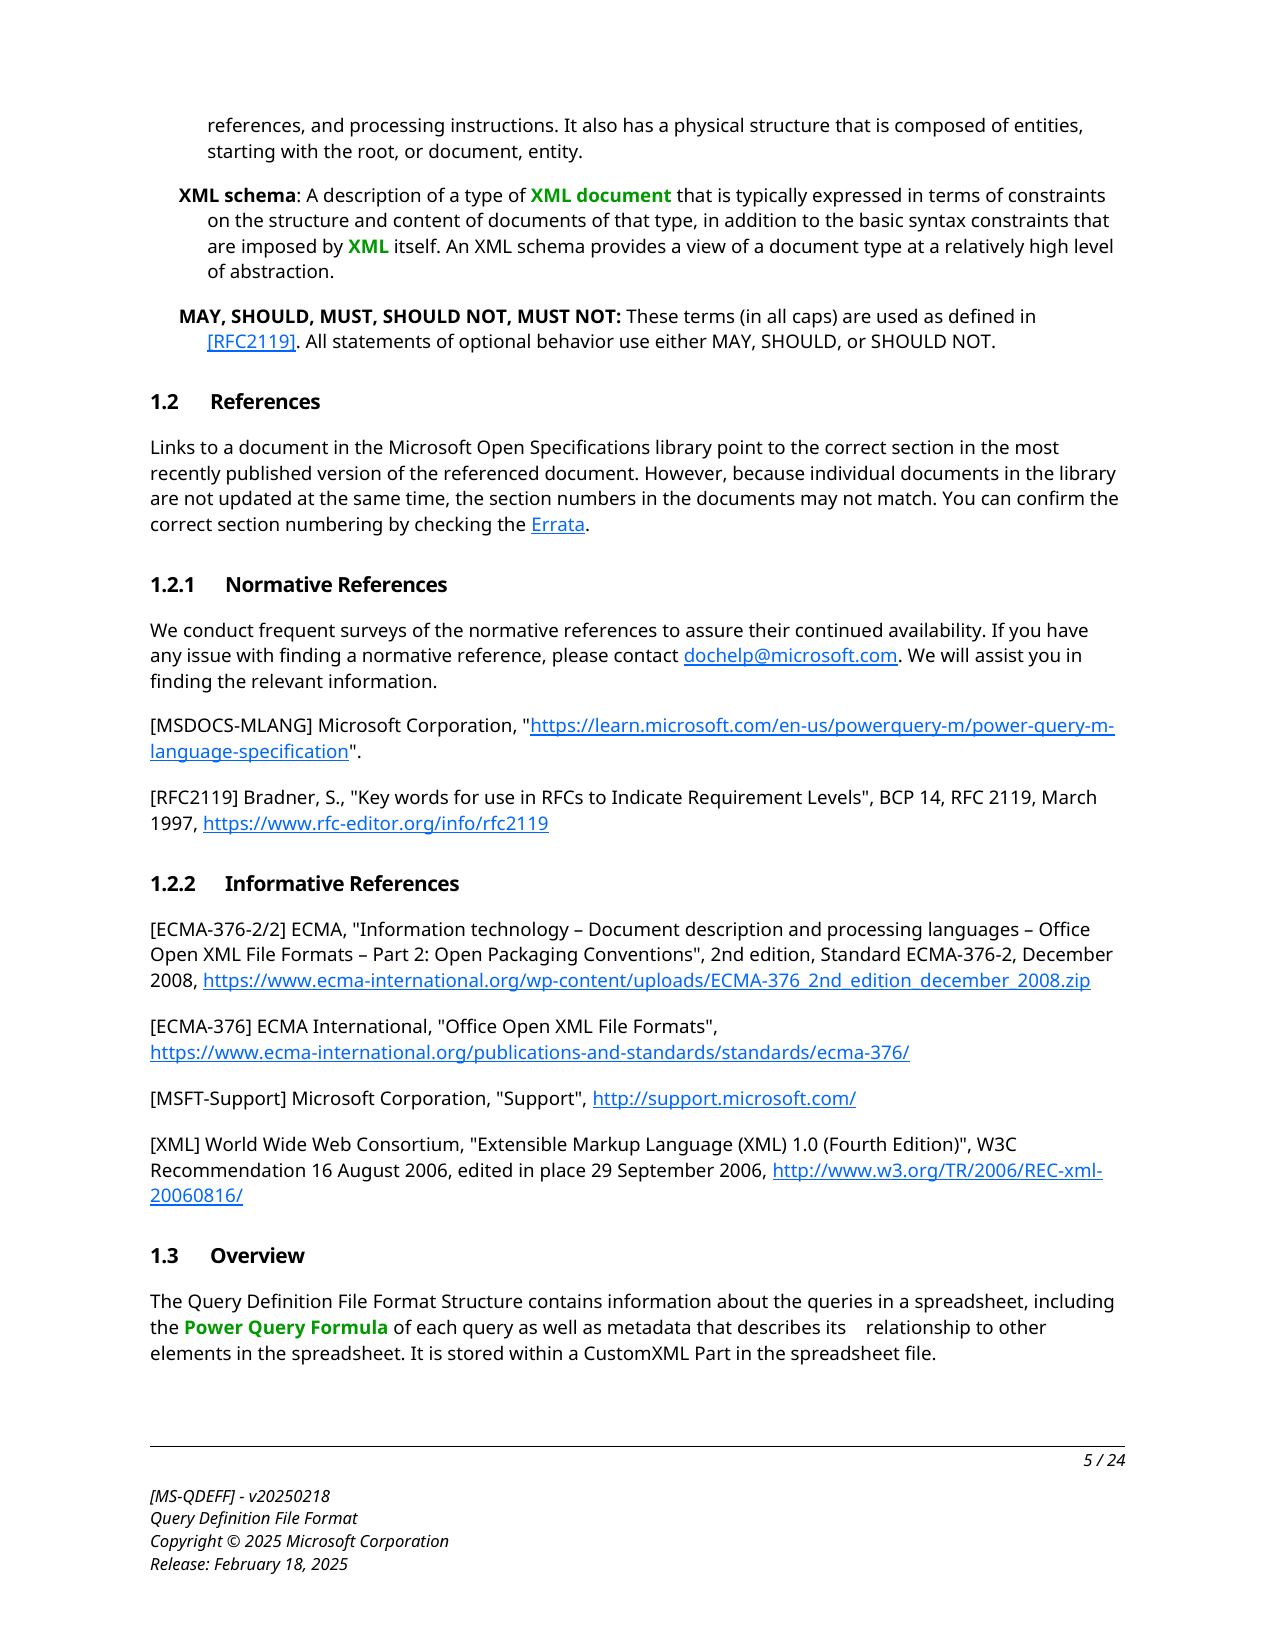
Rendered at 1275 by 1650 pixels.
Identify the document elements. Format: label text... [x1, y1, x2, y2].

text XML schema: A description of a type of XML document that is typically expressed in terms of constraints on the structure and content of documents of that type, in addition to the basic syntax constraints that are imposed by XML itself. An XML schema provides a view of a document type at a relatively high level of abstraction. [178, 182, 1125, 284]
text The Query Definition File Format Structure contains information about the queries in a spreadsheet, including the Power Query Formula of each query as well as metadata that describes its relationship to other elements in the spreadsheet. It is stored within a CustomXML Part in the spreadsheet file. [150, 1289, 1125, 1365]
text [178, 112, 1125, 163]
text [RFC2119] Bradner, S., "Key words for use in RFCs to Indicate Requirement Levels", BCP 14, RFC 2119, March 1997, https://www.rfc-editor.org/info/rfc2119 [150, 784, 1125, 836]
subtitle References [150, 387, 1125, 416]
subtitle Normative References [150, 570, 1125, 598]
subtitle Informative References [150, 869, 1125, 897]
text MAY, SHOULD, MUST, SHOULD NOT, MUST NOT: These terms (in all caps) are used as defined in [RFC2119]. All statements of optional behavior use either MAY, SHOULD, or SHOULD NOT. [178, 303, 1125, 354]
text [ECMA-376-2/2] ECMA, "Information technology – Document description and processing languages – Office Open XML File Formats – Part 2: Open Packaging Conventions", 2nd edition, Standard ECMA-376-2, December 2008, https://www.ecma-international.org/wp-content/uploads/ECMA-376_2nd_edition_december_2008.zip [150, 916, 1125, 993]
subtitle Overview [150, 1242, 1125, 1270]
text Links to a document in the Microsoft Open Specifications library point to the correct section in the most recently published version of the referenced document. However, because individual documents in the library are not updated at the same time, the section numbers in the documents may not match. You can confirm the correct section numbering by checking the Errata. [150, 435, 1125, 537]
text [XML] World Wide Web Consortium, "Extensible Markup Language (XML) 1.0 (Fourth Edition)", W3C Recommendation 16 August 2006, edited in place 29 September 2006, http://www.w3.org/TR/2006/REC-xml-20060816/ [150, 1132, 1125, 1208]
text [MSDOCS-MLANG] Microsoft Corporation, "https://learn.microsoft.com/en-us/powerquery-m/power-query-m-language-specification". [150, 713, 1125, 764]
text [MSFT-Support] Microsoft Corporation, "Support", http://support.microsoft.com/ [150, 1085, 1125, 1111]
text We conduct frequent surveys of the normative references to assure their continued availability. If you have any issue with finding a normative reference, please contact dochelp@microsoft.com. We will assist you in finding the relevant information. [150, 617, 1125, 694]
text [ECMA-376] ECMA International, "Office Open XML File Formats", https://www.ecma-international.org/publications-and-standards/standards/ecma-376/ [150, 1013, 1125, 1064]
